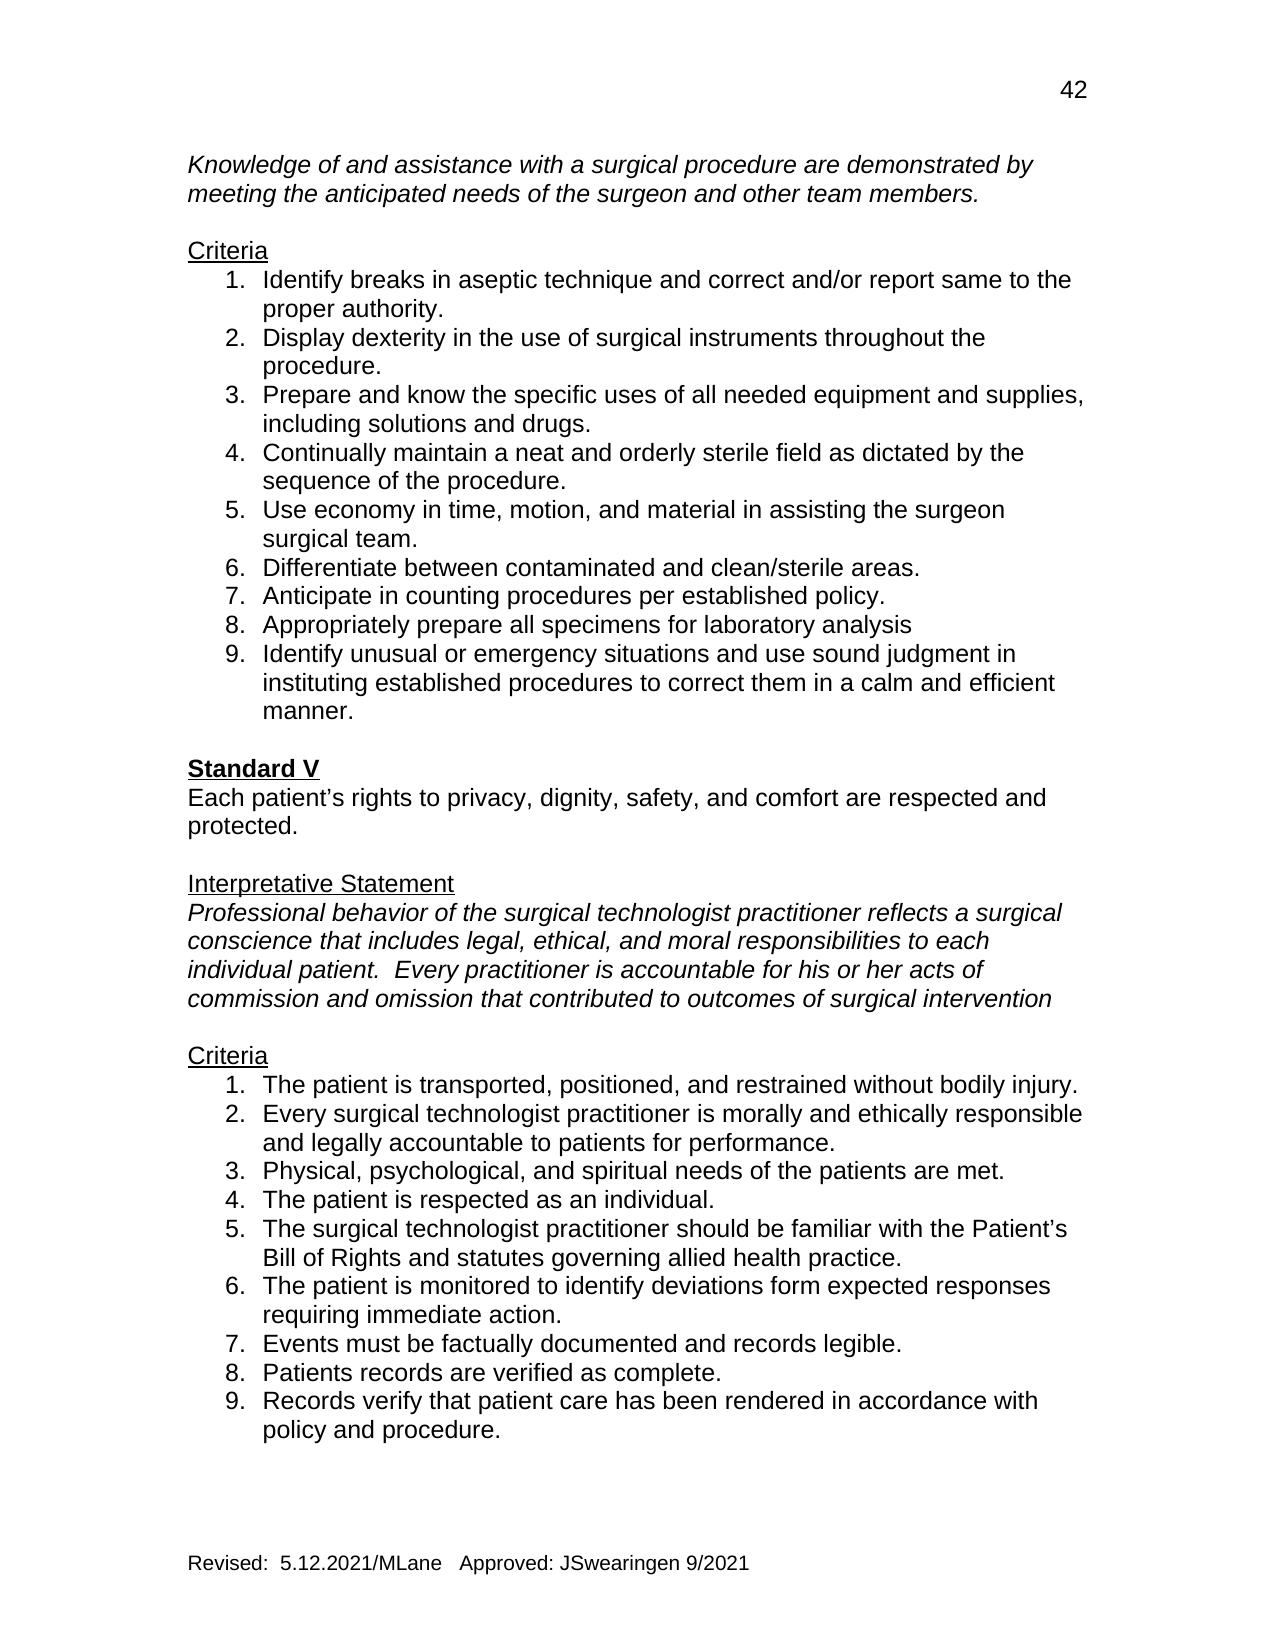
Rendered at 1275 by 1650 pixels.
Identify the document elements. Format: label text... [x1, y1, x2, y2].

text 3. Prepare and know the specific uses of all needed equipment and supplies, including solutions and drugs. [225, 380, 1087, 437]
text 4. The patient is respected as an individual. [225, 1185, 1087, 1214]
text 3. Physical, psychological, and spiritual needs of the patients are met. [225, 1156, 1087, 1185]
text Criteria [187, 1041, 1087, 1070]
text 5. Use economy in time, motion, and material in assisting the surgeon surgical team. [225, 495, 1087, 552]
text 6. The patient is monitored to identify deviations form expected responses requiring immediate action. [225, 1271, 1087, 1329]
text 8. Patients records are verified as complete. [225, 1357, 1087, 1386]
text 1. The patient is transported, positioned, and restrained without bodily injury. [225, 1070, 1087, 1099]
text 5. The surgical technologist practitioner should be familiar with the Patient’s Bill of Rights and statutes governing allied health practice. [225, 1214, 1087, 1271]
text 7. Events must be factually documented and records legible. [225, 1329, 1087, 1357]
text Criteria [187, 236, 1087, 265]
text Standard V [187, 754, 1087, 782]
text Interpretative Statement [187, 869, 1087, 897]
text 1. Identify breaks in aseptic technique and correct and/or report same to the proper authority. [225, 265, 1087, 322]
text 9. Identify unusual or emergency situations and use sound judgment in instituting established procedures to correct them in a calm and efficient manner. [225, 639, 1087, 725]
text 8. Appropriately prepare all specimens for laboratory analysis [225, 610, 1087, 639]
text Knowledge of and assistance with a surgical procedure are demonstrated by meeting the anticipated needs of the surgeon and other team members. [187, 150, 1087, 207]
text 6. Differentiate between contaminated and clean/sterile areas. [225, 552, 1087, 581]
text Each patient’s rights to privacy, dignity, safety, and comfort are respected and protected. [187, 782, 1087, 840]
text 7. Anticipate in counting procedures per established policy. [225, 581, 1087, 610]
text 2. Every surgical technologist practitioner is morally and ethically responsible and legally accountable to patients for performance. [225, 1099, 1087, 1156]
text Professional behavior of the surgical technologist practitioner reflects a surgical conscience that includes legal, ethical, and moral responsibilities to each individual patient. Every practitioner is accountable for his or her acts of commission and omission that contributed to outcomes of surgical intervention [187, 897, 1087, 1012]
text 4. Continually maintain a neat and orderly sterile field as dictated by the sequence of the procedure. [225, 437, 1087, 495]
text 9. Records verify that patient care has been rendered in accordance with policy and procedure. [225, 1386, 1087, 1444]
text 2. Display dexterity in the use of surgical instruments throughout the procedure. [225, 322, 1087, 380]
